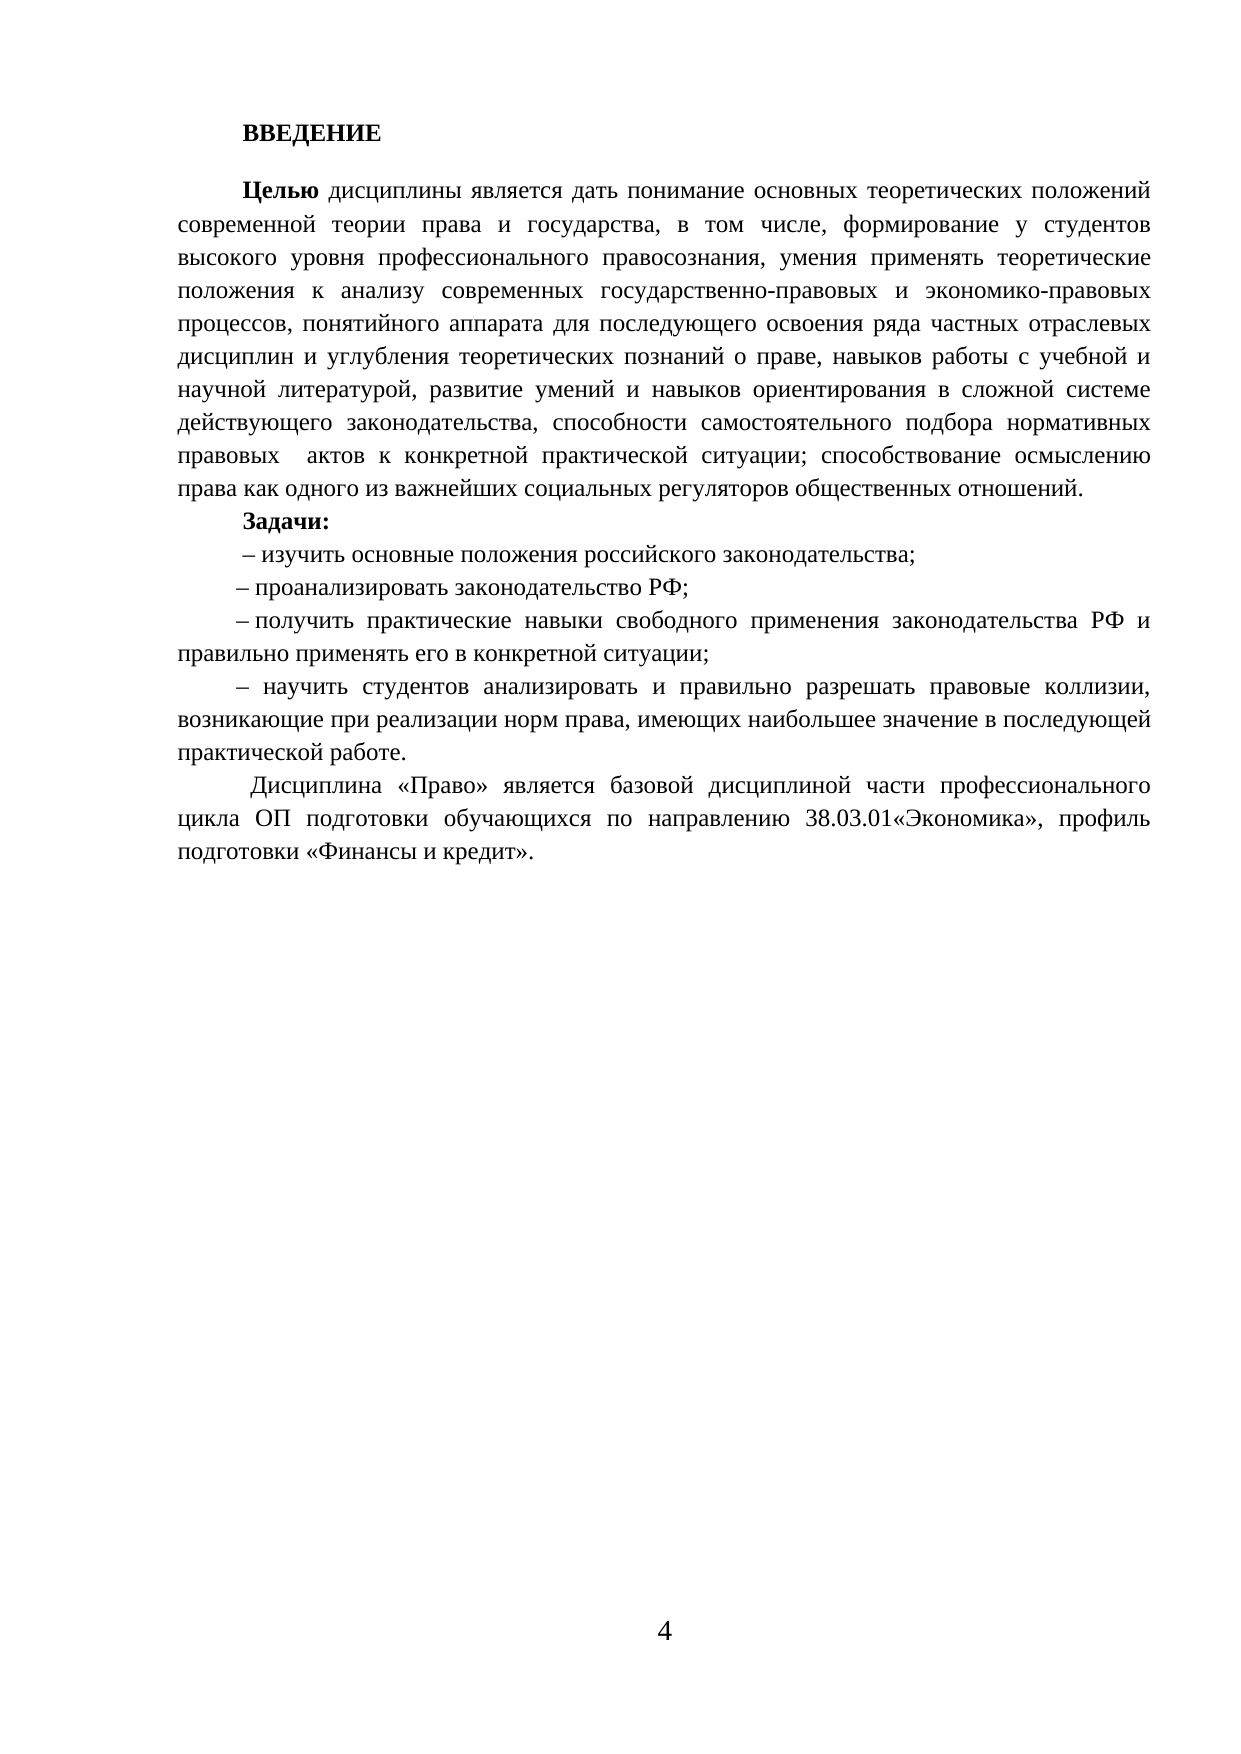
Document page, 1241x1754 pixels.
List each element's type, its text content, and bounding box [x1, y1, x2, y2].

text Дисциплина «Право» является базовой дисциплиной части профессионального цикла ОП подготовки обучающихся по направлению 38.03.01«Экономика», профиль подготовки «Финансы и кредит». [177, 770, 1152, 865]
text ВВЕДЕНИЕ [177, 118, 1152, 147]
text Задачи: [177, 506, 1152, 534]
text – проанализировать законодательство РФ; [177, 572, 1152, 601]
text – изучить основные положения российского законодательства; [177, 539, 1152, 568]
text – получить практические навыки свободного применения законодательства РФ и правильно применять его в конкретной ситуации; [177, 605, 1152, 667]
text – научить студентов анализировать и правильно разрешать правовые коллизии, возникающие при реализации норм права, имеющих наибольшее значение в последующей практической работе. [177, 671, 1152, 766]
text Целью дисциплины является дать понимание основных теоретических положений современной теории права и государства, в том числе, формирование у студентов высокого уровня профессионального правосознания, умения применять теоретические положения к анализу современных государственно-правовых и экономико-правовых процессов, понятийного аппарата для последующего освоения ряда частных отраслевых дисциплин и углубления теоретических познаний о праве, навыков работы с учебной и научной литературой, развитие умений и навыков ориентирования в сложной системе действующего законодательства, способности самостоятельного подбора нормативных правовых актов к конкретной практической ситуации; способствование осмыслению права как одного из важнейших социальных регуляторов общественных отношений. [177, 176, 1152, 502]
